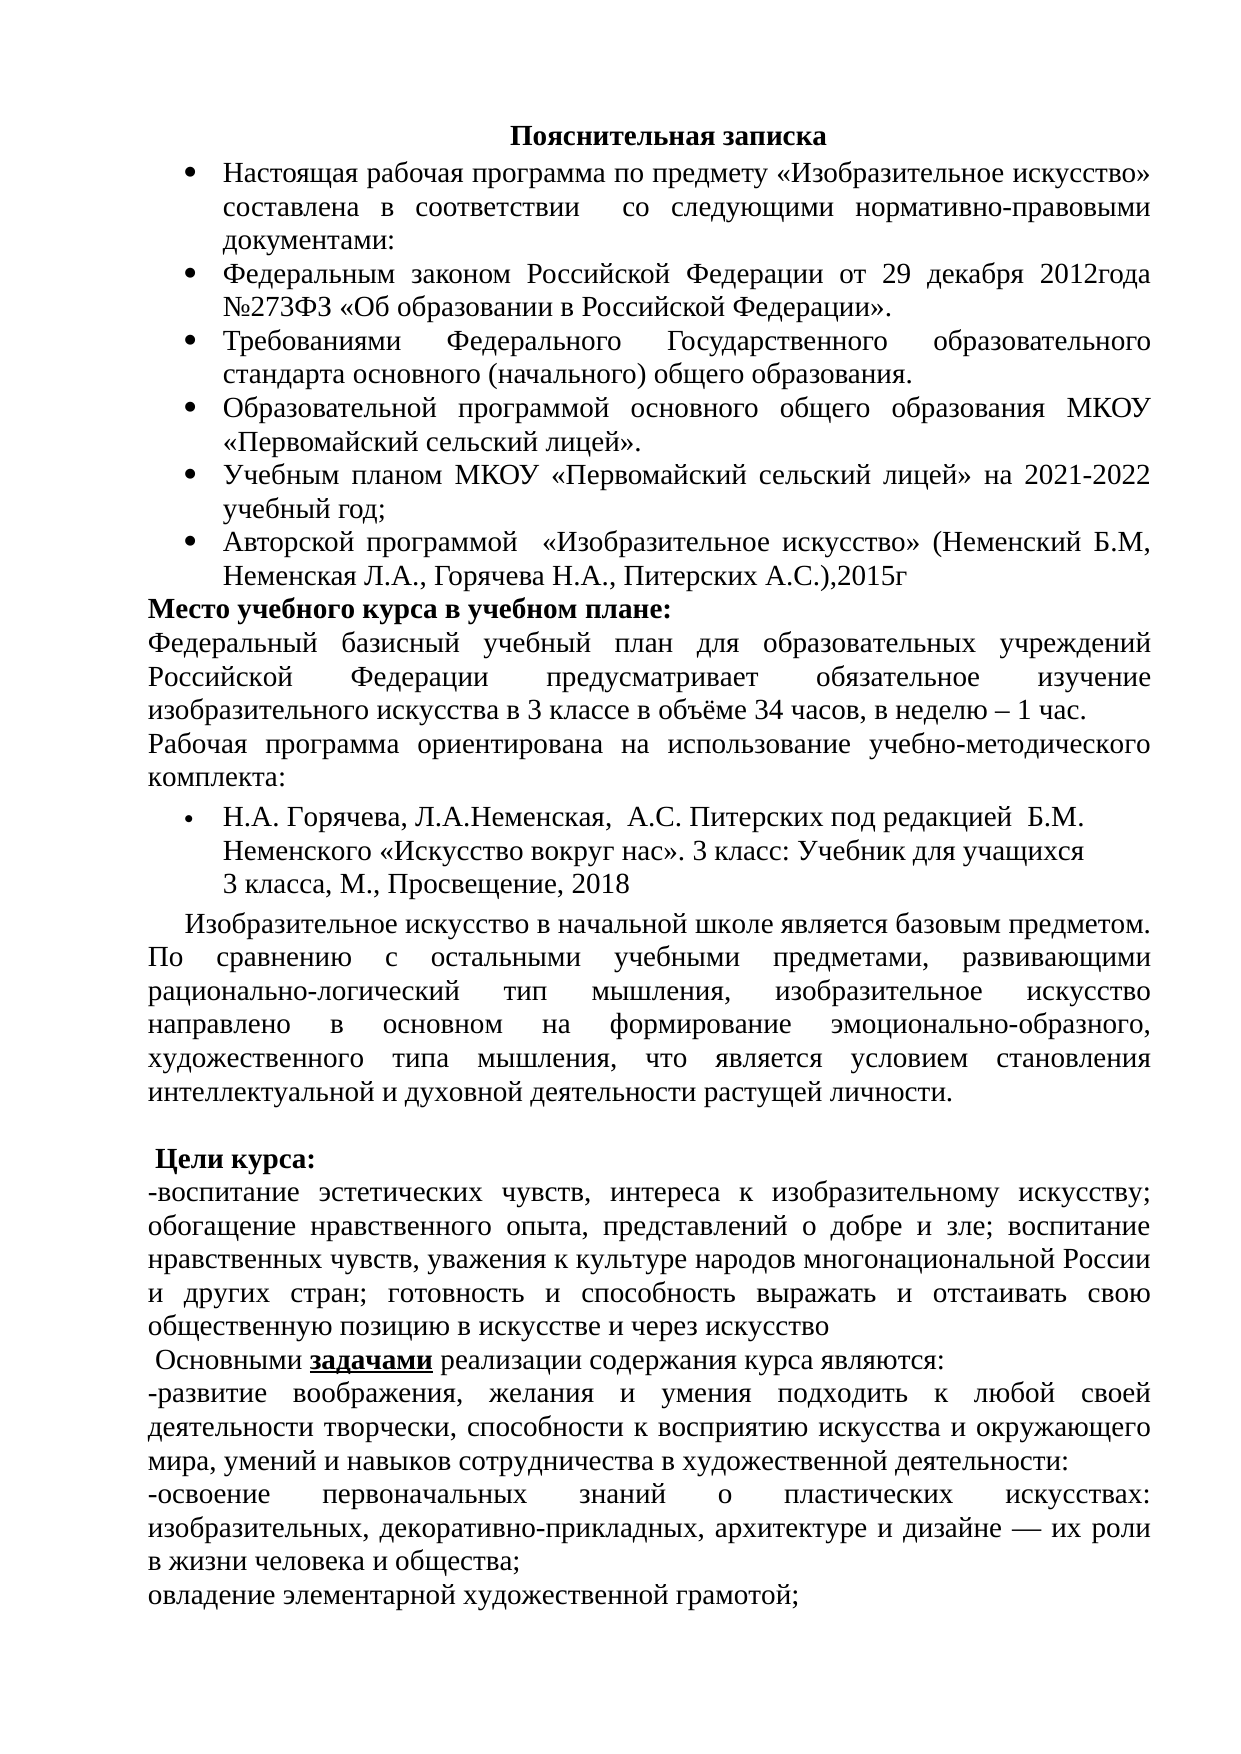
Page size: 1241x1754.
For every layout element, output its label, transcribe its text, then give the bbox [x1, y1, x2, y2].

text Место учебного курса в учебном плане: [148, 592, 1152, 625]
text -освоение первоначальных знаний о пластических искусствах: изобразительных, декоративно-прикладных, архитектуре и дизайне — их роли в жизни человека и общества; [148, 1476, 1152, 1577]
list Образовательной программой основного общего образования МКОУ «Первомайский сельский лицей». [185, 390, 1152, 457]
text Пояснительная записка [148, 118, 1152, 152]
list Требованиями Федерального Государственного образовательного стандарта основного (начального) общего образования. [185, 323, 1152, 390]
list Учебным планом МКОУ «Первомайский сельский лицей» на 2021-2022 учебный год; [185, 457, 1152, 524]
text -развитие воображения, желания и умения подходить к любой своей деятельности творчески, способности к восприятию искусства и окружающего мира, умений и навыков сотрудничества в художественной деятельности: [148, 1376, 1152, 1476]
text Цели курса: [148, 1141, 1152, 1174]
text -воспитание эстетических чувств, интереса к изобразительному искусству; обогащение нравственного опыта, представлений о добре и зле; воспитание нравственных чувств, уважения к культуре народов многонациональной России и других стран; готовность и способность выражать и отстаивать свою общественную позицию в искусстве и через искусство [148, 1174, 1152, 1342]
list Настоящая рабочая программа по предмету «Изобразительное искусство» составлена в соответствии со следующими нормативно-правовыми документами: [185, 155, 1152, 256]
text овладение элементарной художественной грамотой; [148, 1577, 1152, 1610]
text Федеральный базисный учебный план для образовательных учреждений Российской Федерации предусматривает обязательное изучение изобразительного искусства в 3 классе в объёме 34 часов, в неделю – 1 час. [148, 625, 1152, 726]
text Рабочая программа ориентирована на использование учебно-методического комплекта: [148, 726, 1152, 793]
list Н.А. Горячева, Л.А.Неменская, А.С. Питерских под редакцией Б.М. Неменского «Искусство вокруг нас». 3 класс: Учебник для учащихся 3 класса, М., Просвещение, 2018 [185, 799, 1152, 900]
list Авторской программой «Изобразительное искусство» (Неменский Б.М, Неменская Л.А., Горячева Н.А., Питерских А.С.),2015г [185, 524, 1152, 592]
text Изобразительное искусство в начальной школе является базовым предметом. По сравнению с остальными учебными предметами, развивающими рационально-логический тип мышления, изобразительное искусство направлено в основном на формирование эмоционально-образного, художественного типа мышления, что является условием становления интеллектуальной и духовной деятельности растущей личности. [148, 906, 1152, 1107]
text Основными задачами реализации содержания курса являются: [148, 1342, 1152, 1376]
list Федеральным законом Российской Федерации от 29 декабря 2012года №273ФЗ «Об образовании в Российской Федерации». [185, 256, 1152, 323]
